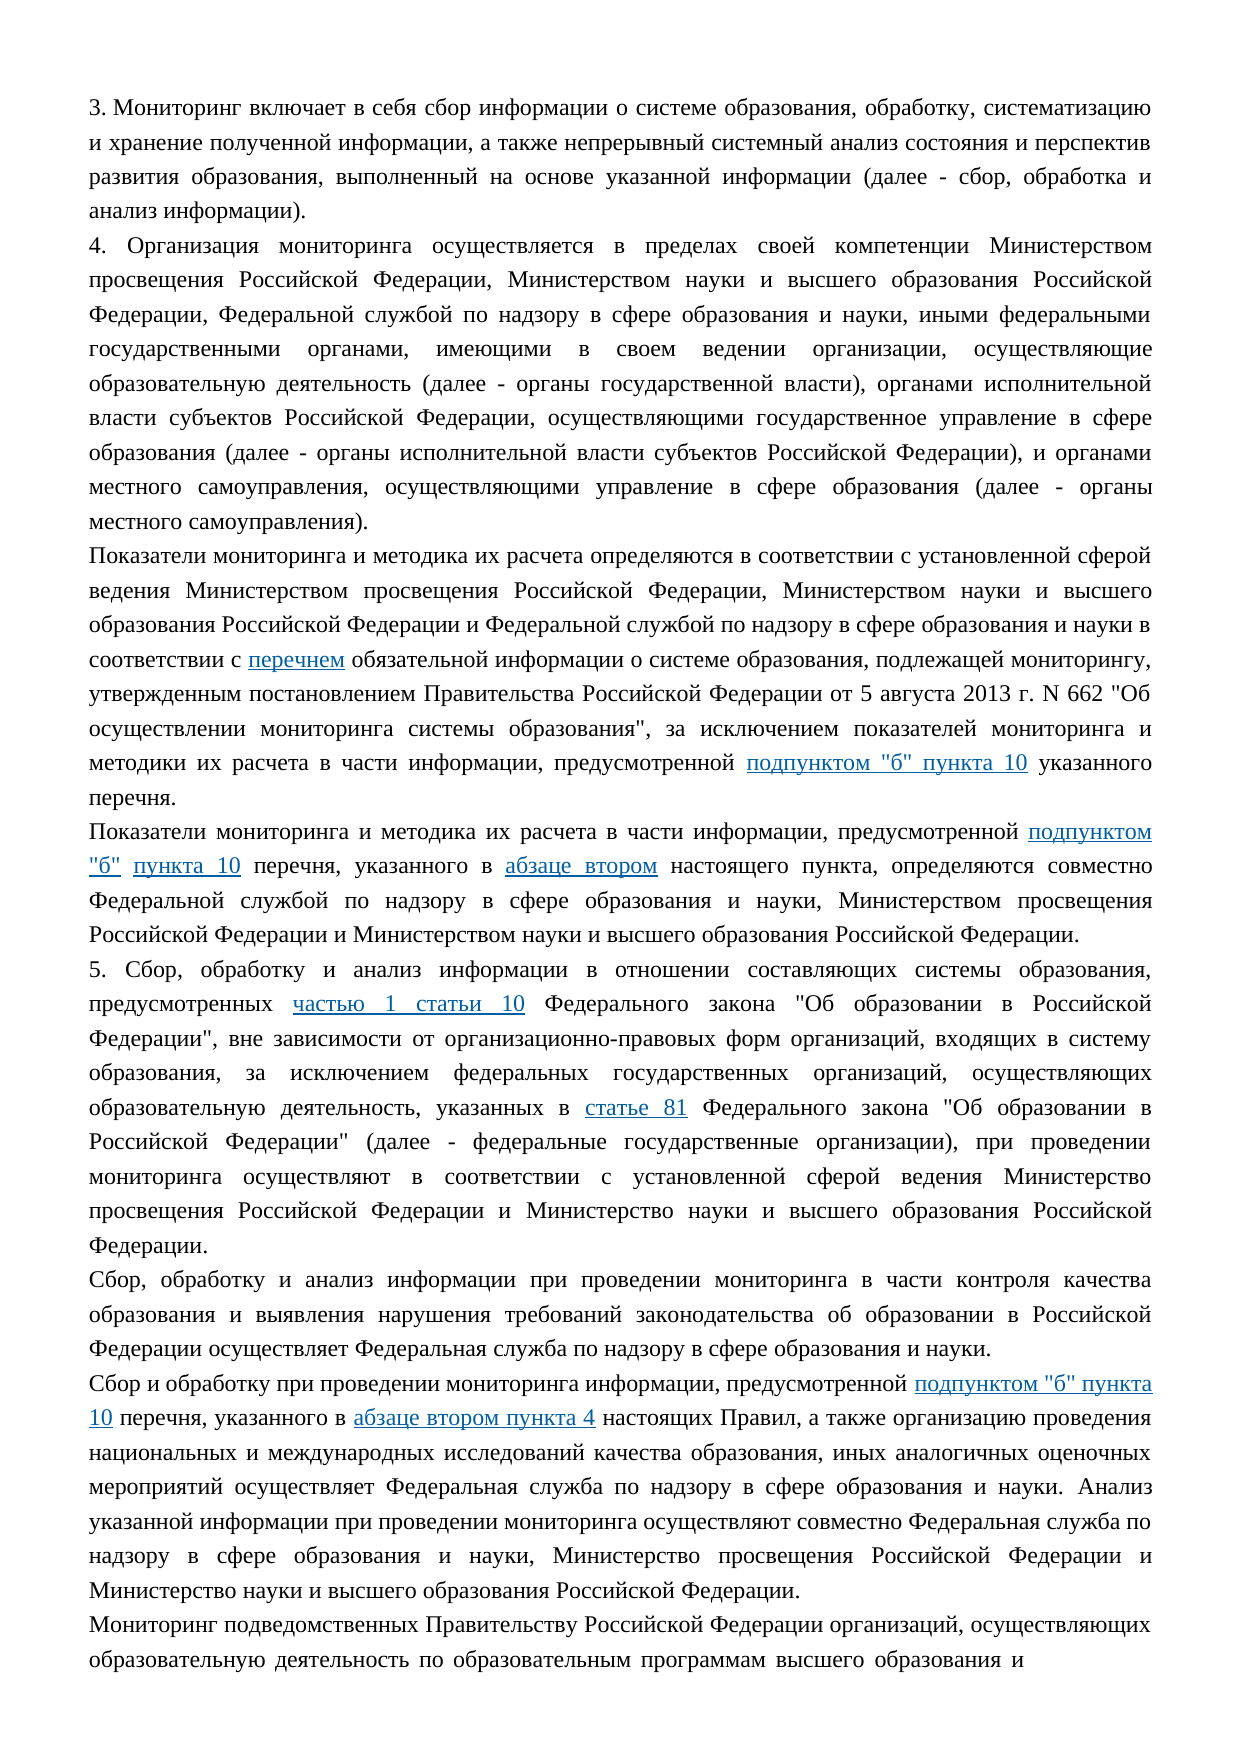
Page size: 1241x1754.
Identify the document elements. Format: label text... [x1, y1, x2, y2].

text Сбор, обработку и анализ информации при проведении мониторинга в части контроля качества образования и выявления нарушения требований законодательства об образовании в Российской Федерации осуществляет Федеральная служба по надзору в сфере образования и науки. [89, 1265, 1151, 1362]
list Сбор, обработку и анализ информации в отношении составляющих системы образования, предусмотренных частью 1 статьи 10 Федерального закона "Об образовании в Российской Федерации", вне зависимости от организационно-правовых форм организаций, входящих в систему образования, за исключением федеральных государственных организаций, осуществляющих образовательную деятельность, указанных в статье 81 Федерального закона "Об образовании в Российской Федерации" (далее - федеральные государственные организации), при проведении мониторинга осуществляют в соответствии с установленной сферой ведения Министерство просвещения Российской Федерации и Министерство науки и высшего образования Российской Федерации. [89, 955, 1152, 1258]
text Мониторинг подведомственных Правительству Российской Федерации организаций, осуществляющих образовательную деятельность по образовательным программам высшего образования и [89, 1610, 1152, 1672]
text Показатели мониторинга и методика их расчета определяются в соответствии с установленной сферой ведения Министерством просвещения Российской Федерации, Министерством науки и высшего образования Российской Федерации и Федеральной службой по надзору в сфере образования и науки в соответствии с перечнем обязательной информации о системе образования, подлежащей мониторингу, утвержденным постановлением Правительства Российской Федерации от 5 августа 2013 г. N 662 "Об осуществлении мониторинга системы образования", за исключением показателей мониторинга и методики их расчета в части информации, предусмотренной подпунктом "б" пункта 10 указанного перечня. [89, 541, 1152, 810]
list Мониторинг включает в себя сбор информации о системе образования, обработку, систематизацию и хранение полученной информации, а также непрерывный системный анализ состояния и перспектив развития образования, выполненный на основе указанной информации (далее - сбор, обработка и анализ информации). [89, 93, 1152, 224]
list Организация мониторинга осуществляется в пределах своей компетенции Министерством просвещения Российской Федерации, Министерством науки и высшего образования Российской Федерации, Федеральной службой по надзору в сфере образования и науки, иными федеральными государственными органами, имеющими в своем ведении организации, осуществляющие образовательную деятельность (далее - органы государственной власти), органами исполнительной власти субъектов Российской Федерации, осуществляющими государственное управление в сфере образования (далее - органы исполнительной власти субъектов Российской Федерации), и органами местного самоуправления, осуществляющими управление в сфере образования (далее - органы местного самоуправления). [89, 231, 1152, 534]
text Сбор и обработку при проведении мониторинга информации, предусмотренной подпунктом "б" пункта 10 перечня, указанного в абзаце втором пункта 4 настоящих Правил, а также организацию проведения национальных и международных исследований качества образования, иных аналогичных оценочных мероприятий осуществляет Федеральная служба по надзору в сфере образования и науки. Анализ указанной информации при проведении мониторинга осуществляют совместно Федеральная служба по надзору в сфере образования и науки, Министерство просвещения Российской Федерации и Министерство науки и высшего образования Российской Федерации. [89, 1369, 1152, 1603]
text Показатели мониторинга и методика их расчета в части информации, предусмотренной подпунктом "б" пункта 10 перечня, указанного в абзаце втором настоящего пункта, определяются совместно Федеральной службой по надзору в сфере образования и науки, Министерством просвещения Российской Федерации и Министерством науки и высшего образования Российской Федерации. [89, 817, 1153, 948]
